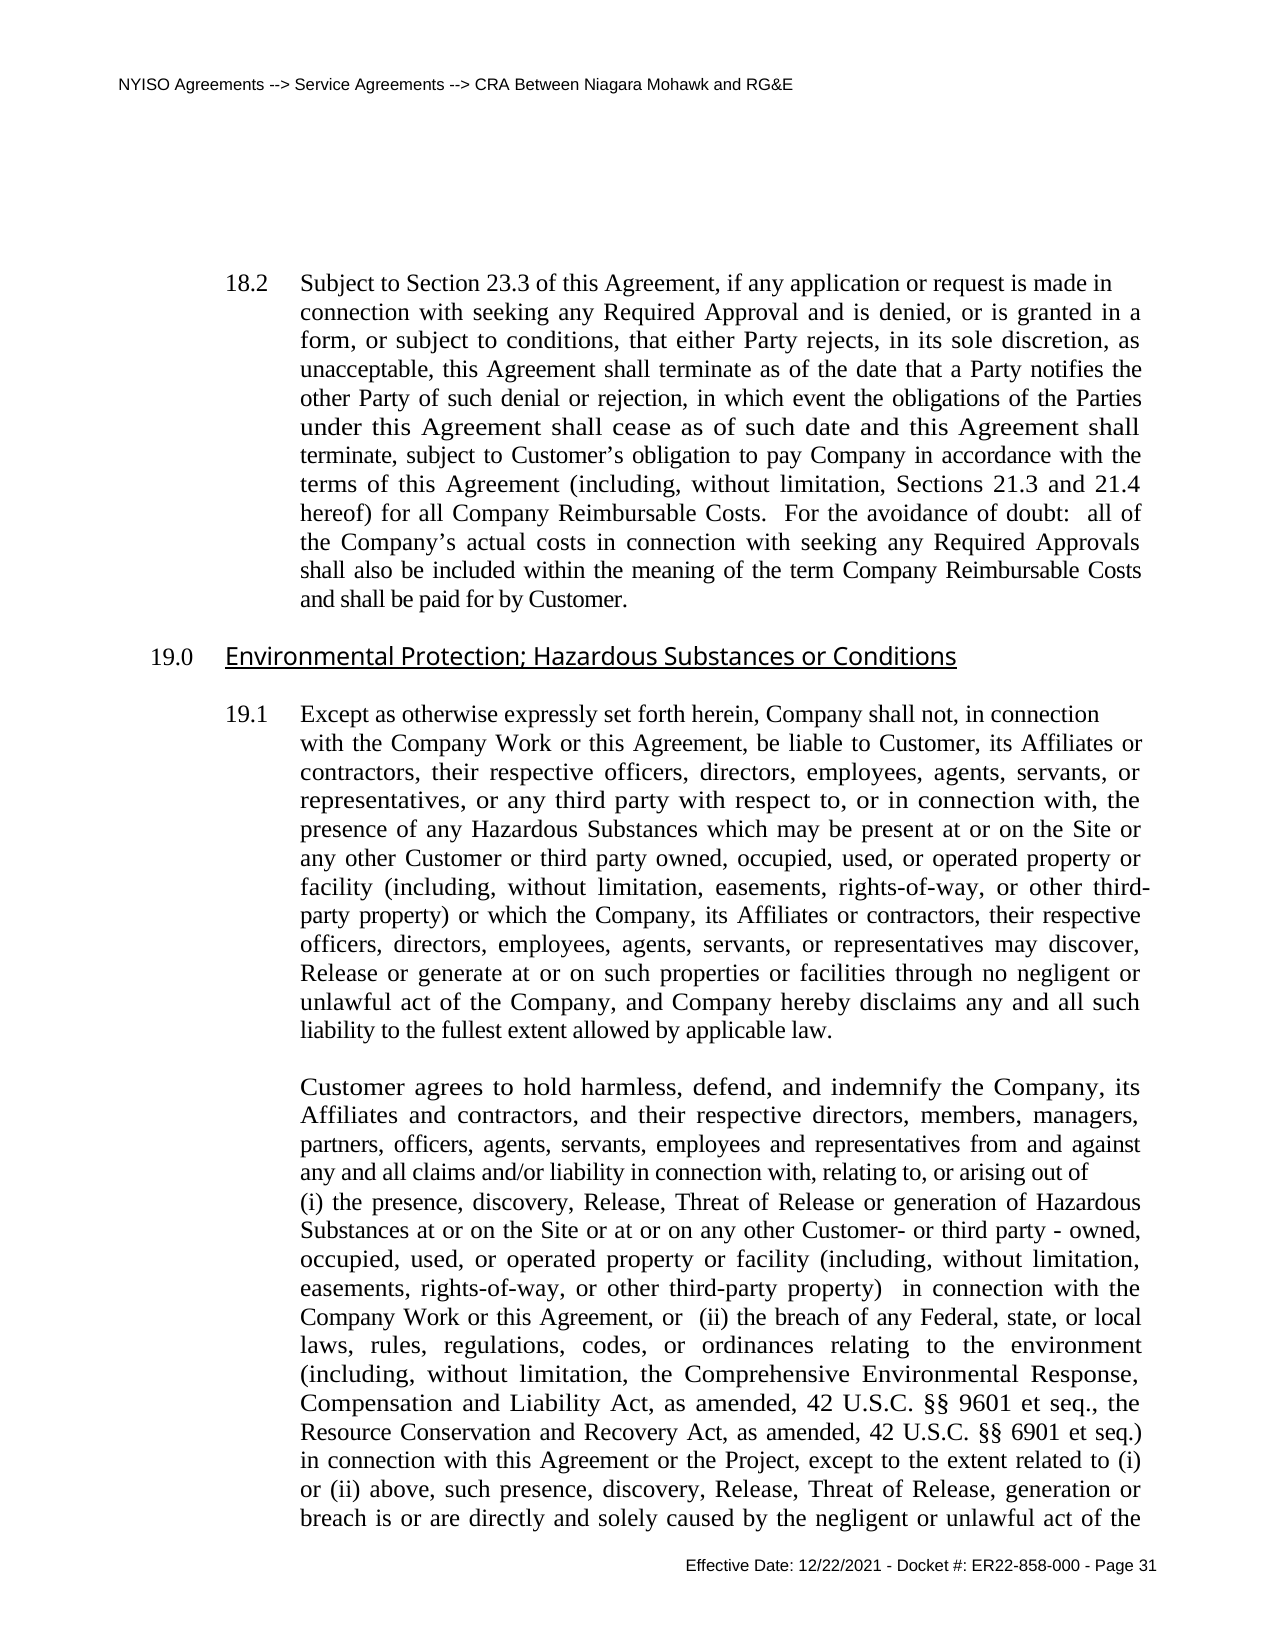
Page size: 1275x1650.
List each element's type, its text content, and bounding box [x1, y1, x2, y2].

text Customer agrees to hold harmless, defend, and indemnify the Company, its Affiliates and contractors, and their respective directors, members, managers, partners, officers, agents, servants, employees and representatives from and against any and all claims and/or liability in connection with, relating to, or arising out of [300, 1073, 1151, 1186]
text connection with seeking any Required Approval and is denied, or is granted in a form, or subject to conditions, that either Party rejects, in its sole discretion, as unacceptable, this Agreement shall terminate as of the date that a Party notifies the other Party of such denial or rejection, in which event the obligations of the Parties under this Agreement shall cease as of such date and this Agreement shall terminate, subject to Customer’s obligation to pay Company in accordance with the terms of this Agreement (including, without limitation, Sections 21.3 and 21.4 hereof) for all Company Reimbursable Costs. For the avoidance of doubt: all of the Company’s actual costs in connection with seeking any Required Approvals shall also be included within the meaning of the term Company Reimbursable Costs and shall be paid for by Customer. [300, 297, 1151, 613]
text 19.0 Environmental Protection; Hazardous Substances or Conditions [150, 642, 1275, 671]
text with the Company Work or this Agreement, be liable to Customer, its Affiliates or contractors, their respective officers, directors, employees, agents, servants, or representatives, or any third party with respect to, or in connection with, the presence of any Hazardous Substances which may be present at or on the Site or any other Customer or third party owned, occupied, used, or operated property or facility (including, without limitation, easements, rights-of-way, or other third- party property) or which the Company, its Affiliates or contractors, their respective officers, directors, employees, agents, servants, or representatives may discover, Release or generate at or on such properties or facilities through no negligent or unlawful act of the Company, and Company hereby disclaims any and all such liability to the fullest extent allowed by applicable law. [300, 728, 1151, 1045]
text 18.2 Subject to Section 23.3 of this Agreement, if any application or request is made in [225, 268, 1275, 297]
text 19.1 Except as otherwise expressly set forth herein, Company shall not, in connection [150, 700, 1275, 728]
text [300, 1187, 1151, 1532]
